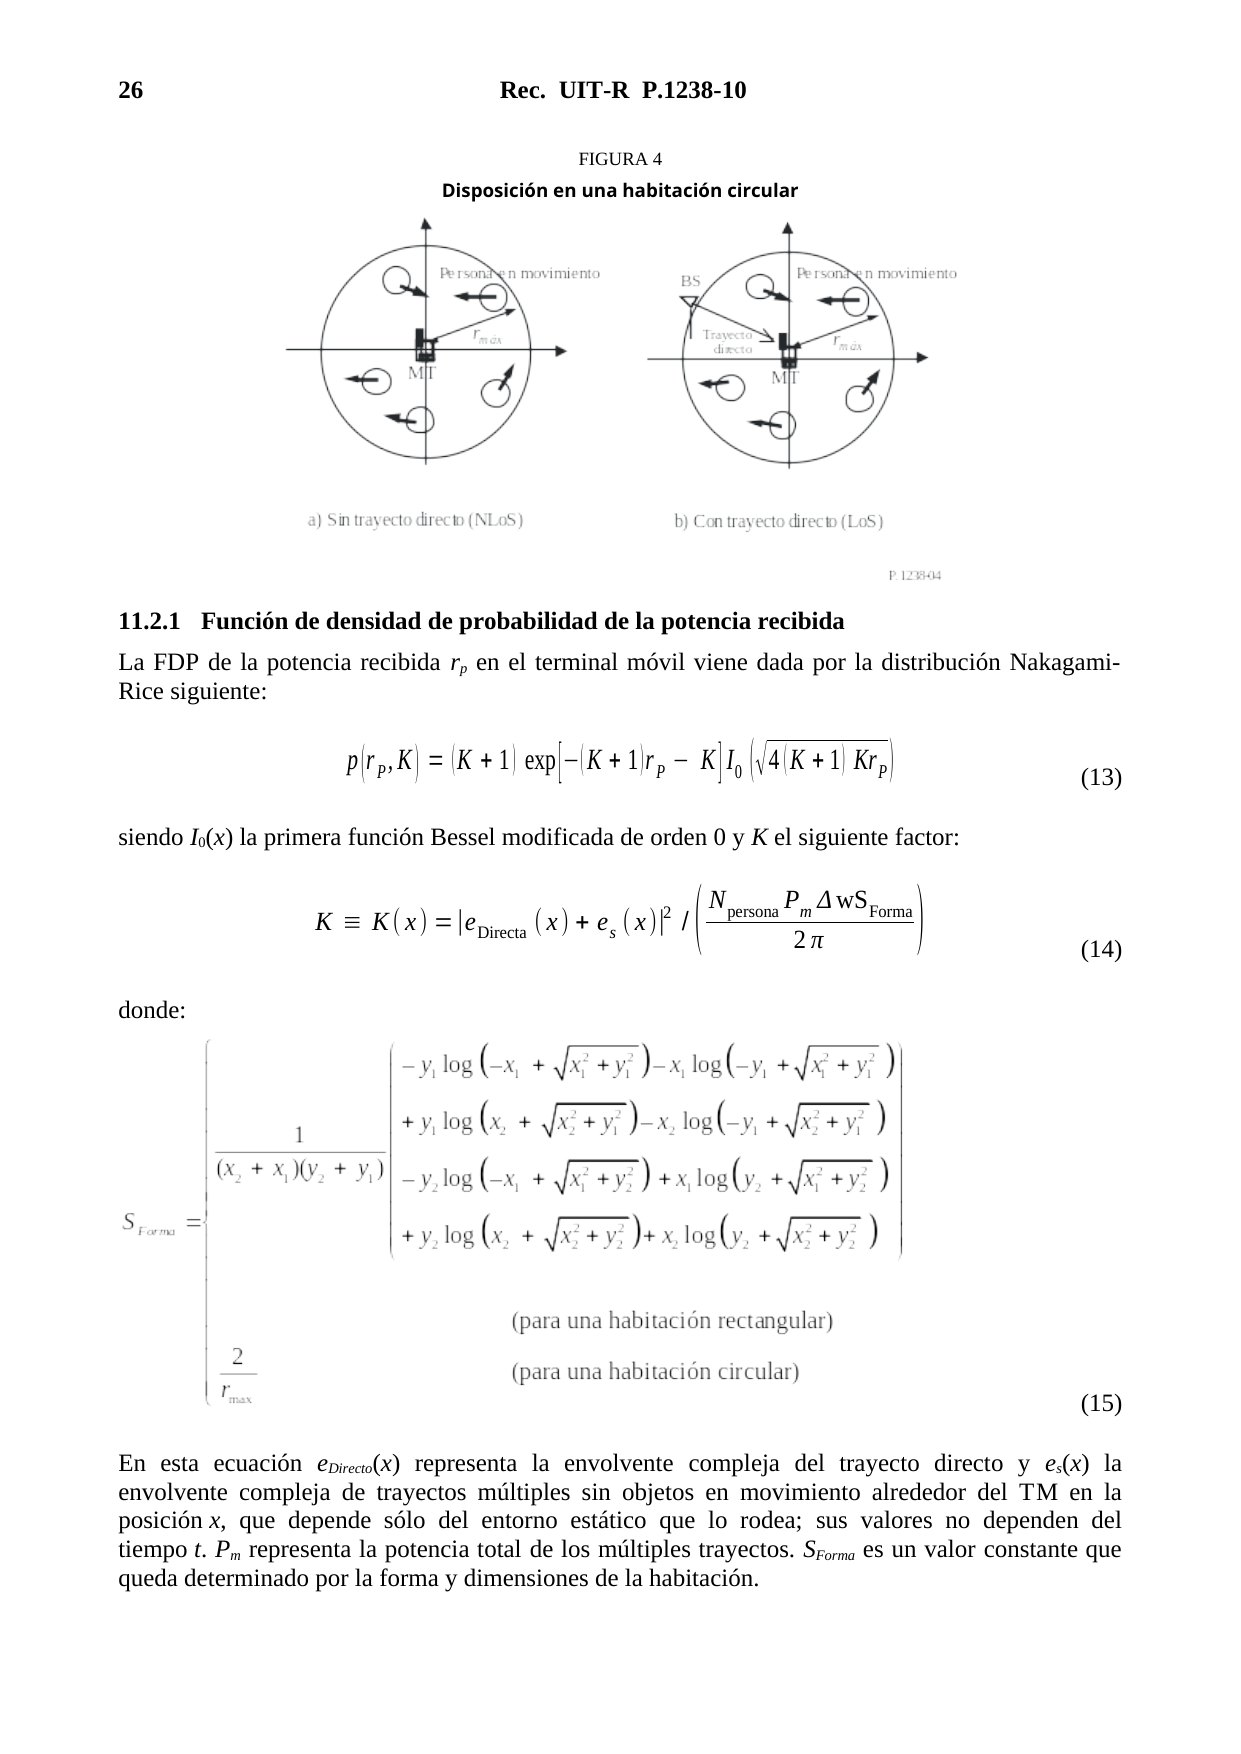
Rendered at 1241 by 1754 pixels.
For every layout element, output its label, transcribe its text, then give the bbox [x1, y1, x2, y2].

text En esta ecuación eDirecto(x) representa la envolvente compleja del trayecto directo y es(x) la envolvente compleja de trayectos múltiples sin objetos en movimiento alrededor del TM en la posición x, que depende sólo del entorno estático que lo rodea; sus valores no dependen del tiempo t. Pm representa la potencia total de los múltiples trayectos. SForma es un valor constante que queda determinado por la forma y dimensiones de la habitación. [118, 1448, 1122, 1592]
text donde: [118, 995, 1122, 1023]
text siendo I0(x) la primera función Bessel modificada de orden 0 y K el siguiente factor: [118, 822, 1122, 851]
title Disposición en una habitación circular [118, 178, 1122, 203]
text FIGURA 4 [118, 148, 1122, 169]
text La FDP de la potencia recibida rp en el terminal móvil viene dada por la distribución Nakagami-Rice siguiente: [118, 647, 1122, 705]
text (15) [118, 1036, 1122, 1416]
text (13) [118, 737, 1122, 791]
text (14) [118, 883, 1122, 963]
subtitle 11.2.1 Función de densidad de probabilidad de la potencia recibida [118, 606, 1122, 635]
